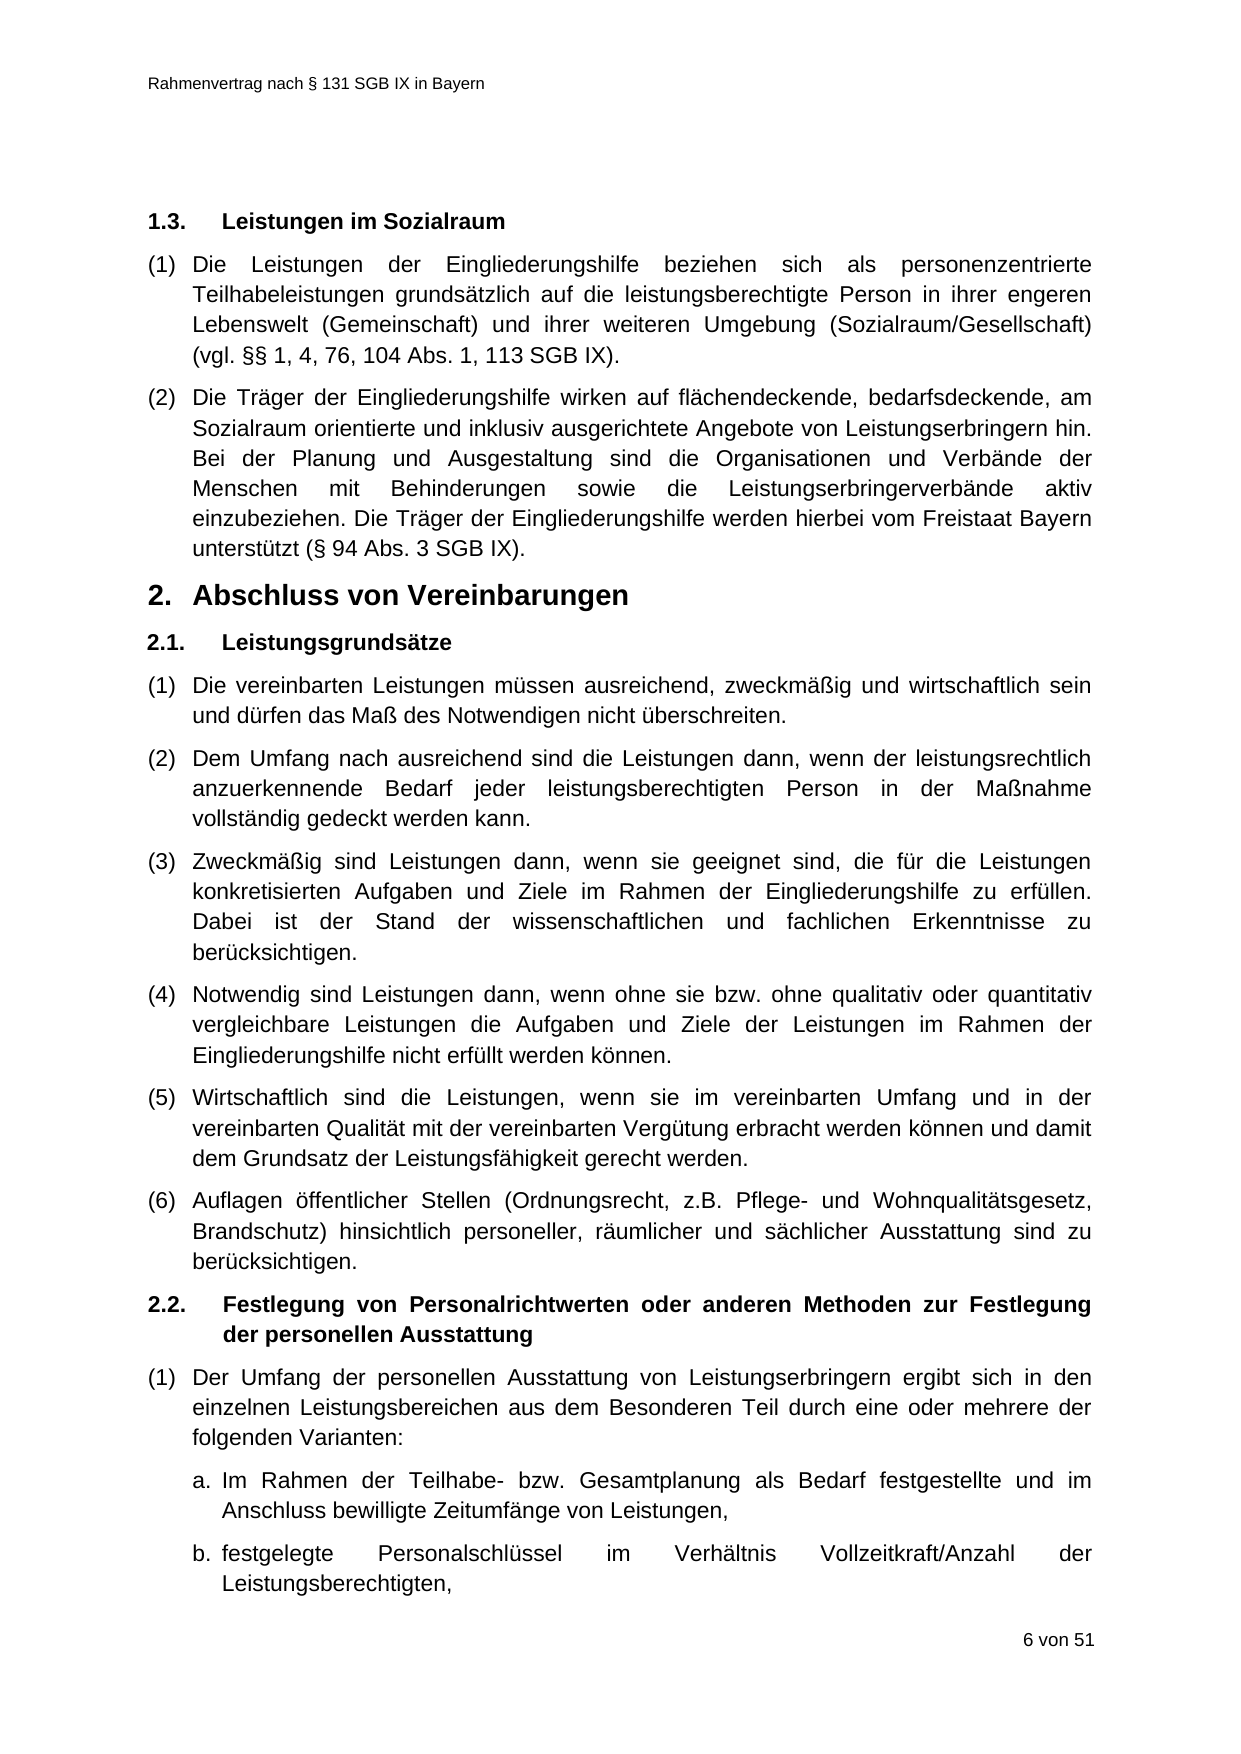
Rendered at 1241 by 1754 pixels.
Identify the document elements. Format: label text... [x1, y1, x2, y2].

list Dem Umfang nach ausreichend sind die Leistungen dann, wenn der leistungsrechtlich anzuerkennende Bedarf jeder leistungsberechtigten Person in der Maßnahme vollständig gedeckt werden kann. [148, 745, 1092, 832]
list Leistungsgrundsätze [147, 629, 1092, 656]
list Die Leistungen der Eingliederungshilfe beziehen sich als personenzentrierte Teilhabeleistungen grundsätzlich auf die leistungsberechtigte Person in ihrer engeren Lebenswelt (Gemeinschaft) und ihrer weiteren Umgebung (Sozialraum/Gesellschaft) (vgl. §§ 1, 4, 76, 104 Abs. 1, 113 SGB IX). [148, 251, 1092, 368]
list Auflagen öffentlicher Stellen (Ordnungsrecht, z.B. Pflege- und Wohnqualitätsgesetz, Brandschutz) hinsichtlich personeller, räumlicher und sächlicher Ausstattung sind zu berücksichtigen. [148, 1187, 1092, 1274]
list Notwendig sind Leistungen dann, wenn ohne sie bzw. ohne qualitativ oder quantitativ vergleichbare Leistungen die Aufgaben und Ziele der Leistungen im Rahmen der Eingliederungshilfe nicht erfüllt werden können. [148, 981, 1092, 1068]
list Zweckmäßig sind Leistungen dann, wenn sie geeignet sind, die für die Leistungen konkretisierten Aufgaben und Ziele im Rahmen der Eingliederungshilfe zu erfüllen. Dabei ist der Stand der wissenschaftlichen und fachlichen Erkenntnisse zu berücksichtigen. [148, 848, 1092, 965]
list Die vereinbarten Leistungen müssen ausreichend, zweckmäßig und wirtschaftlich sein und dürfen das Maß des Notwendigen nicht überschreiten. [148, 672, 1092, 728]
list Abschluss von Vereinbarungen [148, 578, 1092, 612]
list Im Rahmen der Teilhabe- bzw. Gesamtplanung als Bedarf festgestellte und im Anschluss bewilligte Zeitumfänge von Leistungen, [192, 1467, 1092, 1523]
list Leistungen im Sozialraum [148, 208, 1092, 235]
list Der Umfang der personellen Ausstattung von Leistungserbringern ergibt sich in den einzelnen Leistungsbereichen aus dem Besonderen Teil durch eine oder mehrere der folgenden Varianten: [148, 1363, 1092, 1450]
list Die Träger der Eingliederungshilfe wirken auf flächendeckende, bedarfsdeckende, am Sozialraum orientierte und inklusiv ausgerichtete Angebote von Leistungserbringern hin. Bei der Planung und Ausgestaltung sind die Organisationen und Verbände der Menschen mit Behinderungen sowie die Leistungserbringerverbände aktiv einzubeziehen. Die Träger der Eingliederungshilfe werden hierbei vom Freistaat Bayern unterstützt (§ 94 Abs. 3 SGB IX). [148, 384, 1092, 562]
list festgelegte Personalschlüssel im Verhältnis Vollzeitkraft/Anzahl der Leistungsberechtigten, [192, 1539, 1092, 1596]
list Festlegung von Personalrichtwerten oder anderen Methoden zur Festlegung der personellen Ausstattung [148, 1291, 1092, 1347]
list Wirtschaftlich sind die Leistungen, wenn sie im vereinbarten Umfang und in der vereinbarten Qualität mit der vereinbarten Vergütung erbracht werden können und damit dem Grundsatz der Leistungsfähigkeit gerecht werden. [148, 1084, 1092, 1171]
